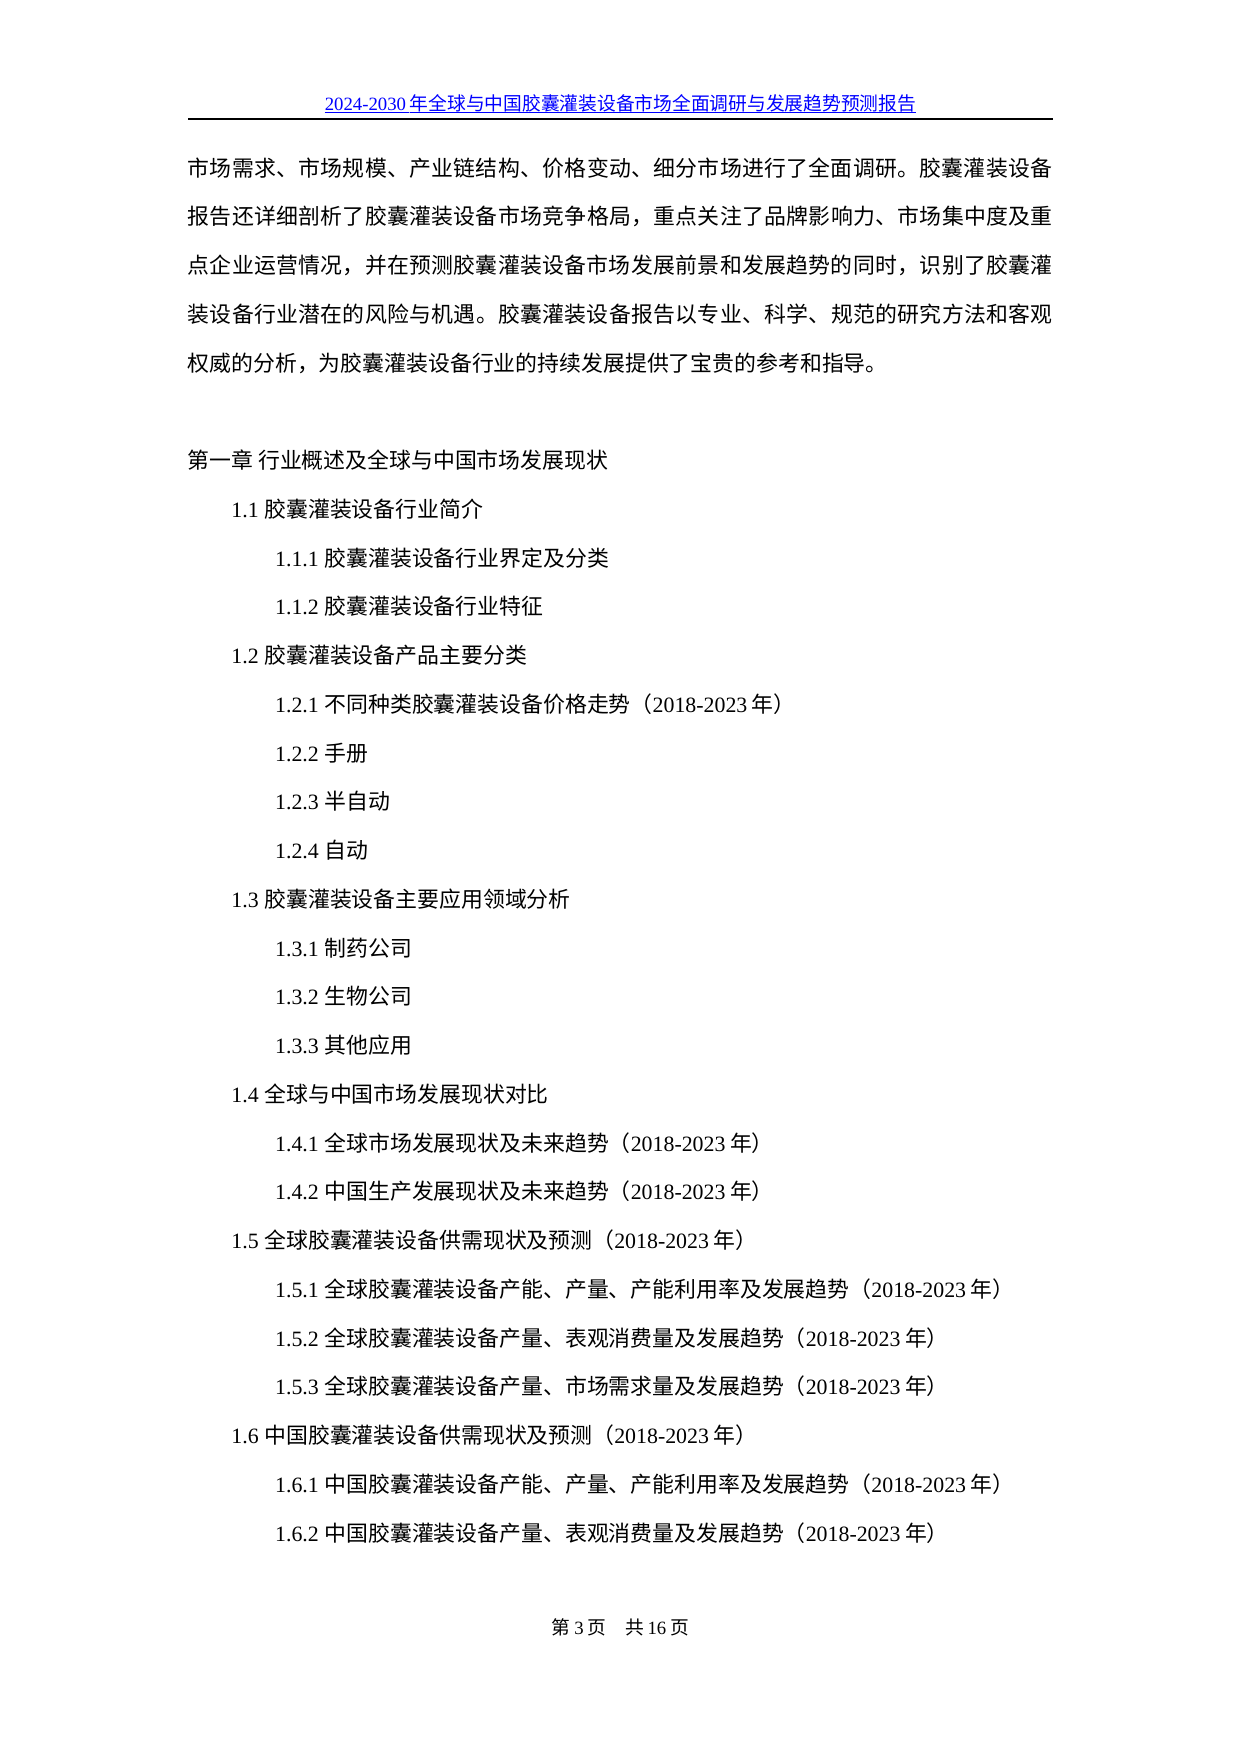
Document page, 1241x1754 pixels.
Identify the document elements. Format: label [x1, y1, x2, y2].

text [187, 150, 1053, 1548]
